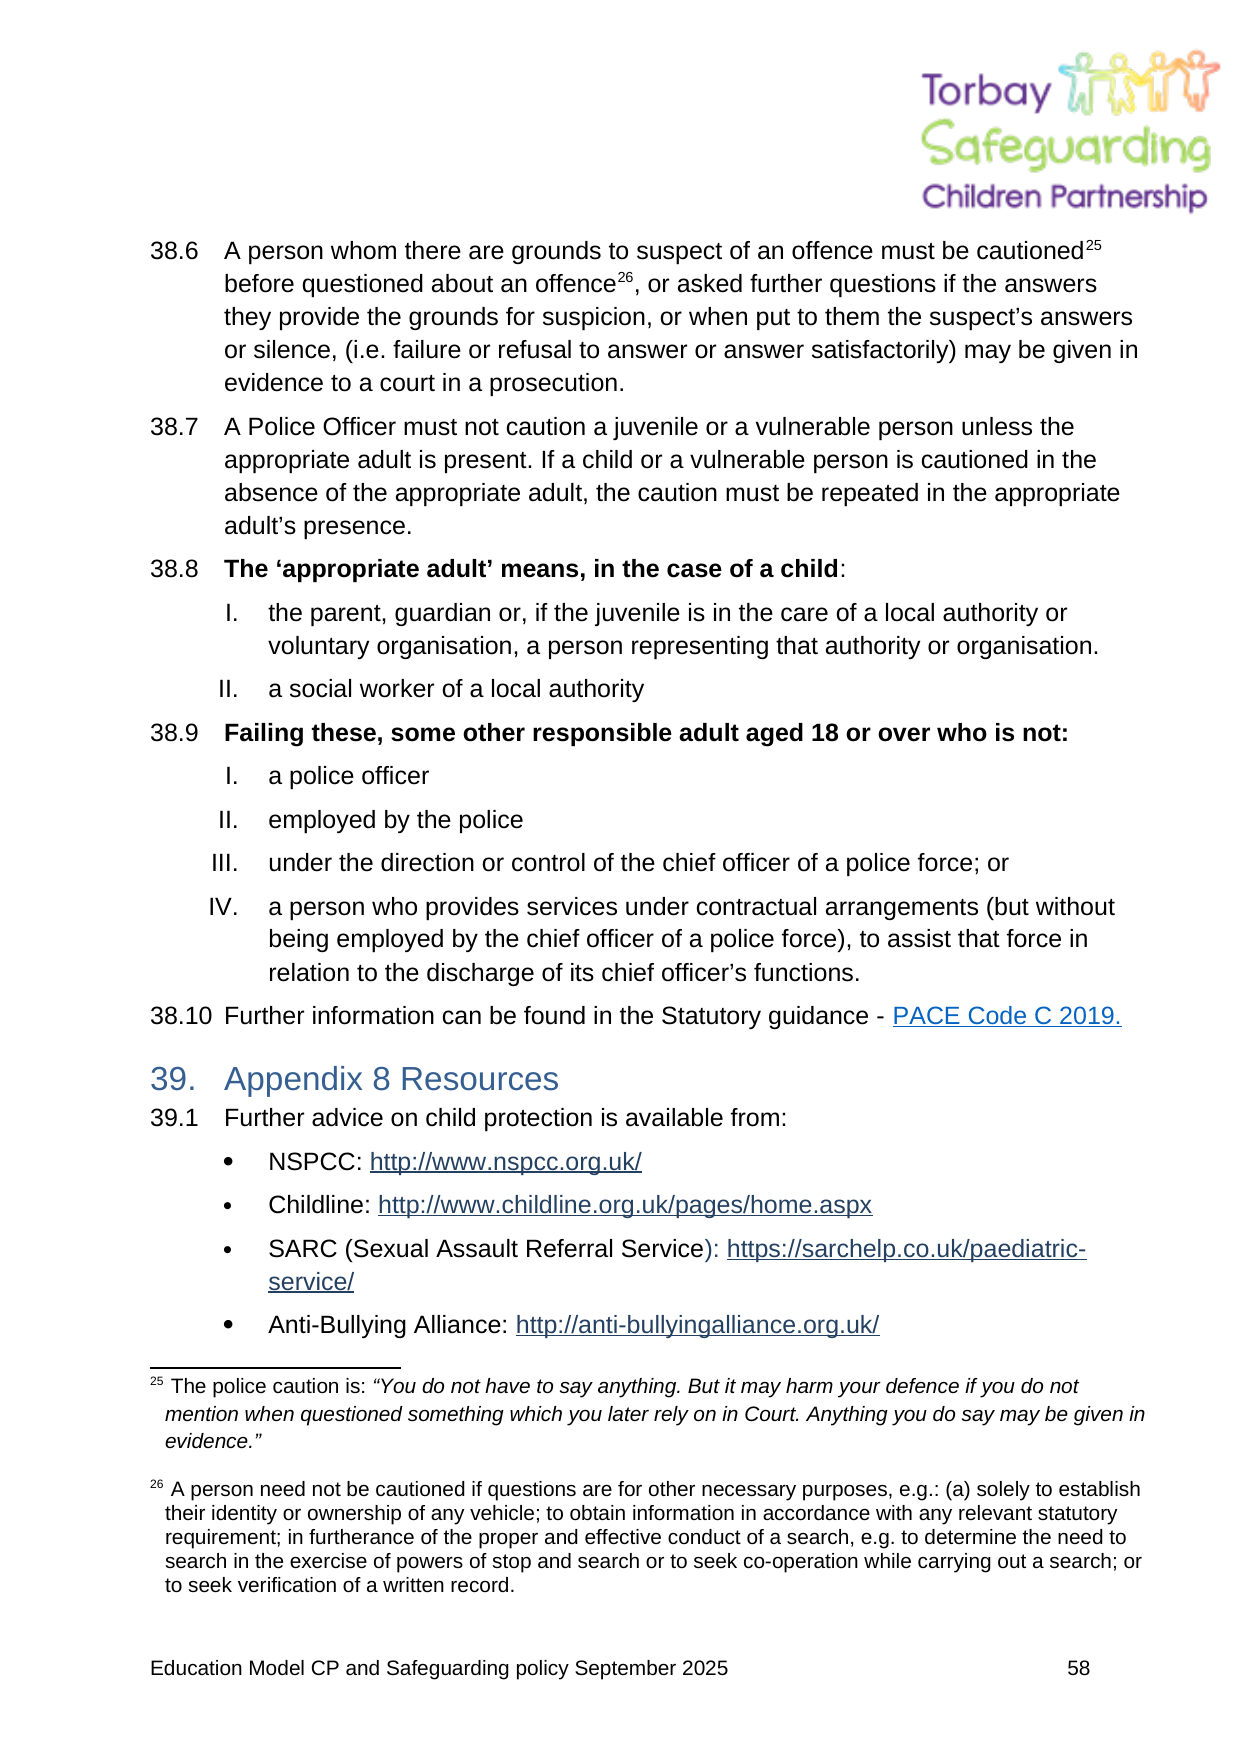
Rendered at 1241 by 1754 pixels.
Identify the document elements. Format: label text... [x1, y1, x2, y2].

subtitle Appendix 8 Resources [150, 1059, 1152, 1097]
list Failing these, some other responsible adult aged 18 or over who is not: [150, 718, 1152, 746]
list SARC (Sexual Assault Referral Service): https://sarchelp.co.uk/paediatric-service/ [224, 1233, 1152, 1295]
list The ‘appropriate adult’ means, in the case of a child: [150, 554, 1152, 583]
list Anti-Bullying Alliance: http://anti-bullyingalliance.org.uk/ [224, 1310, 1152, 1339]
list NSPCC: http://www.nspcc.org.uk/ [224, 1147, 1152, 1175]
text a person who provides services under contractual arrangements (but without being employed by the chief officer of a police force), to assist that force in relation to the discharge of its chief officer’s functions. [239, 891, 1152, 986]
list A Police Officer must not caution a juvenile or a vulnerable person unless the appropriate adult is present. If a child or a vulnerable person is cautioned in the absence of the appropriate adult, the caution must be repeated in the appropriate adult’s presence. [150, 412, 1152, 540]
list a police officer [239, 761, 1152, 790]
text a social worker of a local authority [239, 674, 1152, 703]
list the parent, guardian or, if the juvenile is in the care of a local authority or voluntary organisation, a person representing that authority or organisation. [239, 598, 1152, 659]
picture [894, 15, 1241, 264]
list A person whom there are grounds to suspect of an offence must be cautioned before questioned about an offence, or asked further questions if the answers they provide the grounds for suspicion, or when put to them the suspect’s answers or silence, (i.e. failure or refusal to answer or answer satisfactorily) may be given in evidence to a court in a prosecution. [150, 236, 1152, 397]
text under the direction or control of the chief officer of a police force; or [239, 848, 1152, 877]
list Childline: http://www.childline.org.uk/pages/home.aspx [224, 1190, 1152, 1219]
list Further advice on child protection is available from: [150, 1103, 1152, 1132]
list Further information can be found in the Statutory guidance - PACE Code C 2019. [150, 1001, 1152, 1030]
text employed by the police [239, 804, 1152, 833]
